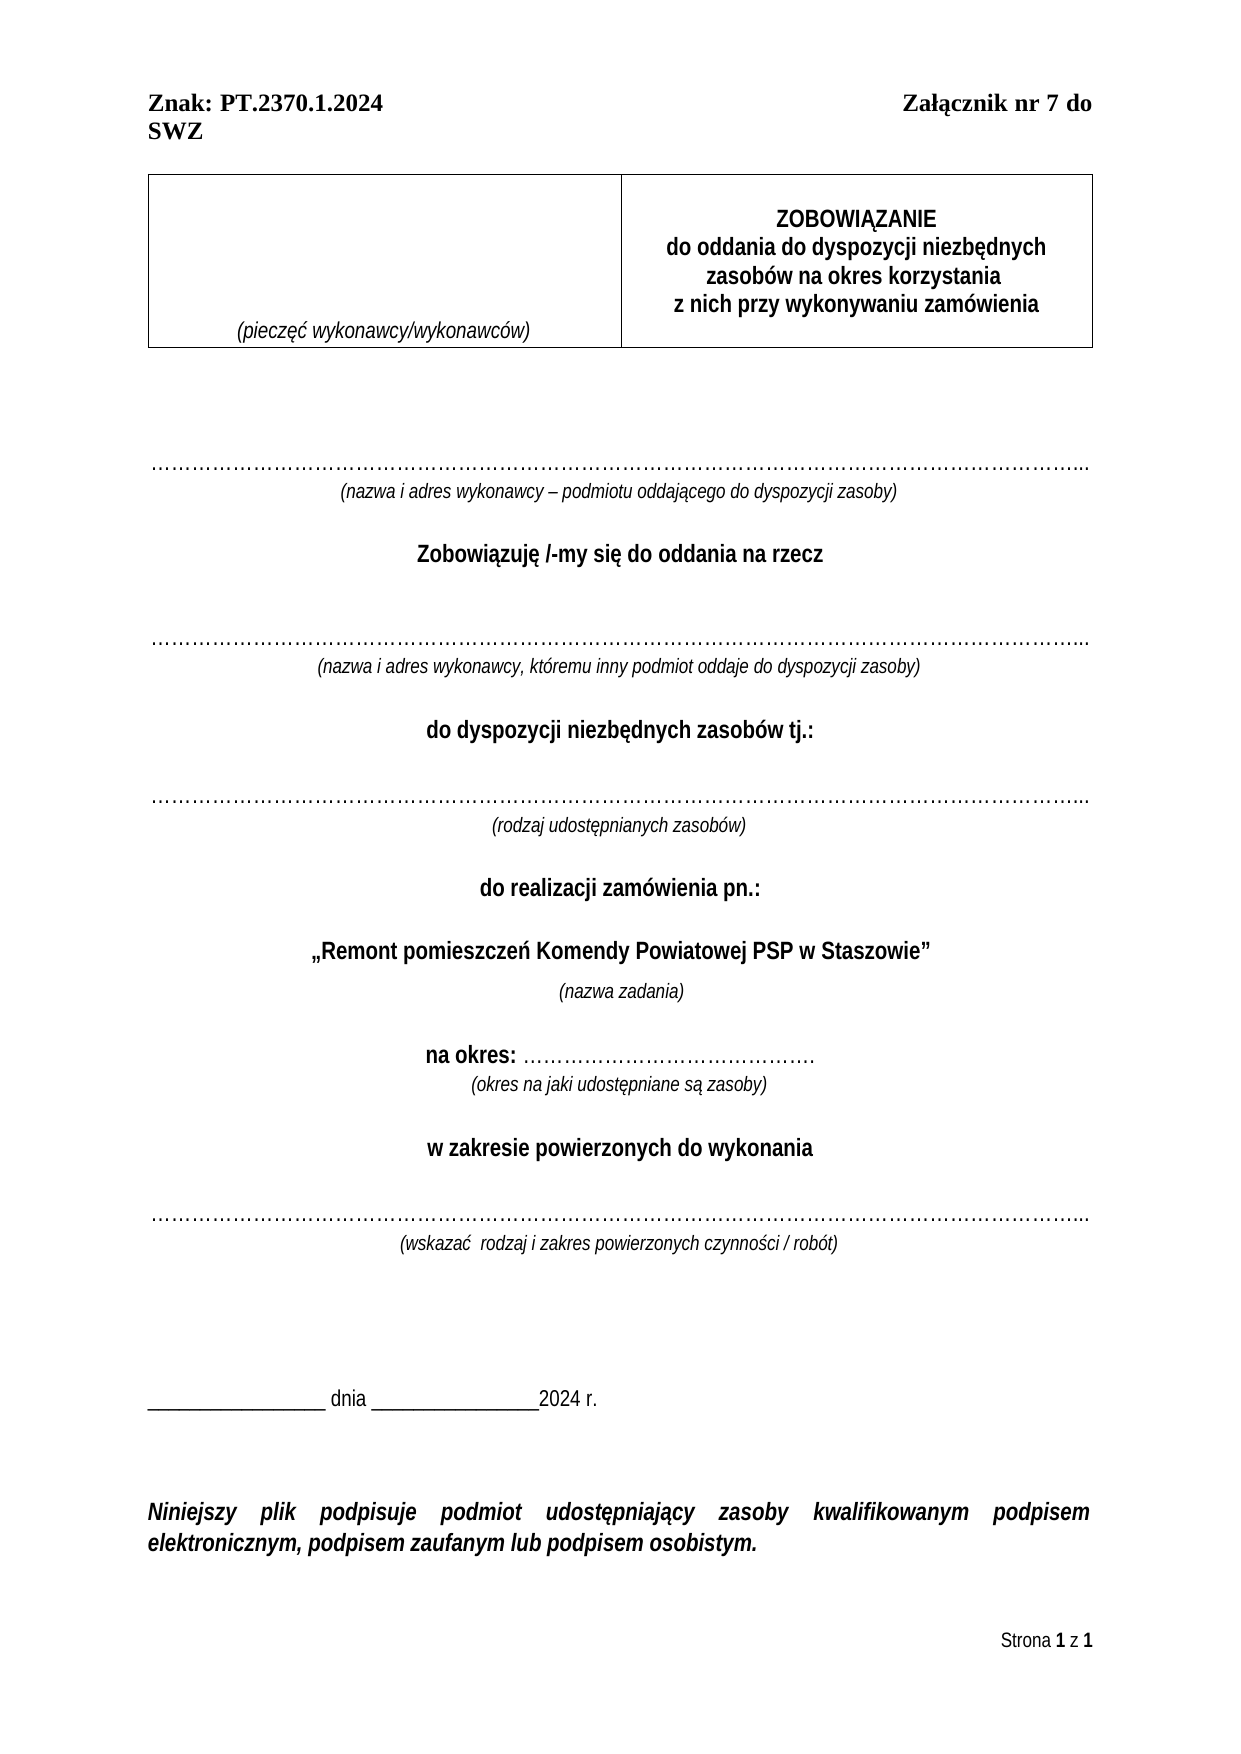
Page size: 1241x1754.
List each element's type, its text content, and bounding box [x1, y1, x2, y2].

text Znak: PT.2370.1.2024 Załącznik nr 7 do SWZ [148, 88, 1092, 145]
text do dyspozycji niezbędnych zasobów tj.: [148, 714, 1092, 743]
text do realizacji zamówienia pn.: [148, 873, 1092, 902]
text _________________ dnia ________________2024 r. [148, 1384, 1092, 1411]
text ………………………………………………………………………………………………………………………...(wskazać rodzaj i zakres powierzonych czynności / robót) [148, 1198, 1092, 1254]
text na okres: ……………………………………. (okres na jaki udostępniane są zasoby) [148, 1040, 1092, 1096]
text ………………………………………………………………………………………………………………………...(rodzaj udostępnianych zasobów) [148, 781, 1092, 837]
text w zakresie powierzonych do wykonania [148, 1132, 1092, 1161]
text Zobowiązuję /-my się do oddania na rzecz [148, 539, 1092, 568]
table_header ZOBOWIĄZANIE do oddania do dyspozycji niezbędnych zasobów na okres korzystania z nich przy wykonywaniu zamówienia [622, 175, 1092, 347]
text (nazwa zadania) [148, 979, 1092, 1003]
text Niniejszy plik podpisuje podmiot udostępniający zasoby kwalifikowanym podpisem elektronicznym, podpisem zaufanym lub podpisem osobistym. [148, 1497, 1092, 1556]
text ………………………………………………………………………………………………………………………...(nazwa i adres wykonawcy – podmiotu oddającego do dyspozycji zasoby) [148, 447, 1092, 503]
text ………………………………………………………………………………………………………………………...(nazwa i adres wykonawcy, któremu inny podmiot oddaje do dyspozycji zasoby) [148, 622, 1092, 678]
text „Remont pomieszczeń Komendy Powiatowej PSP w Staszowie” [148, 936, 1093, 965]
table_header (pieczęć wykonawcy/wykonawców) [149, 175, 621, 347]
